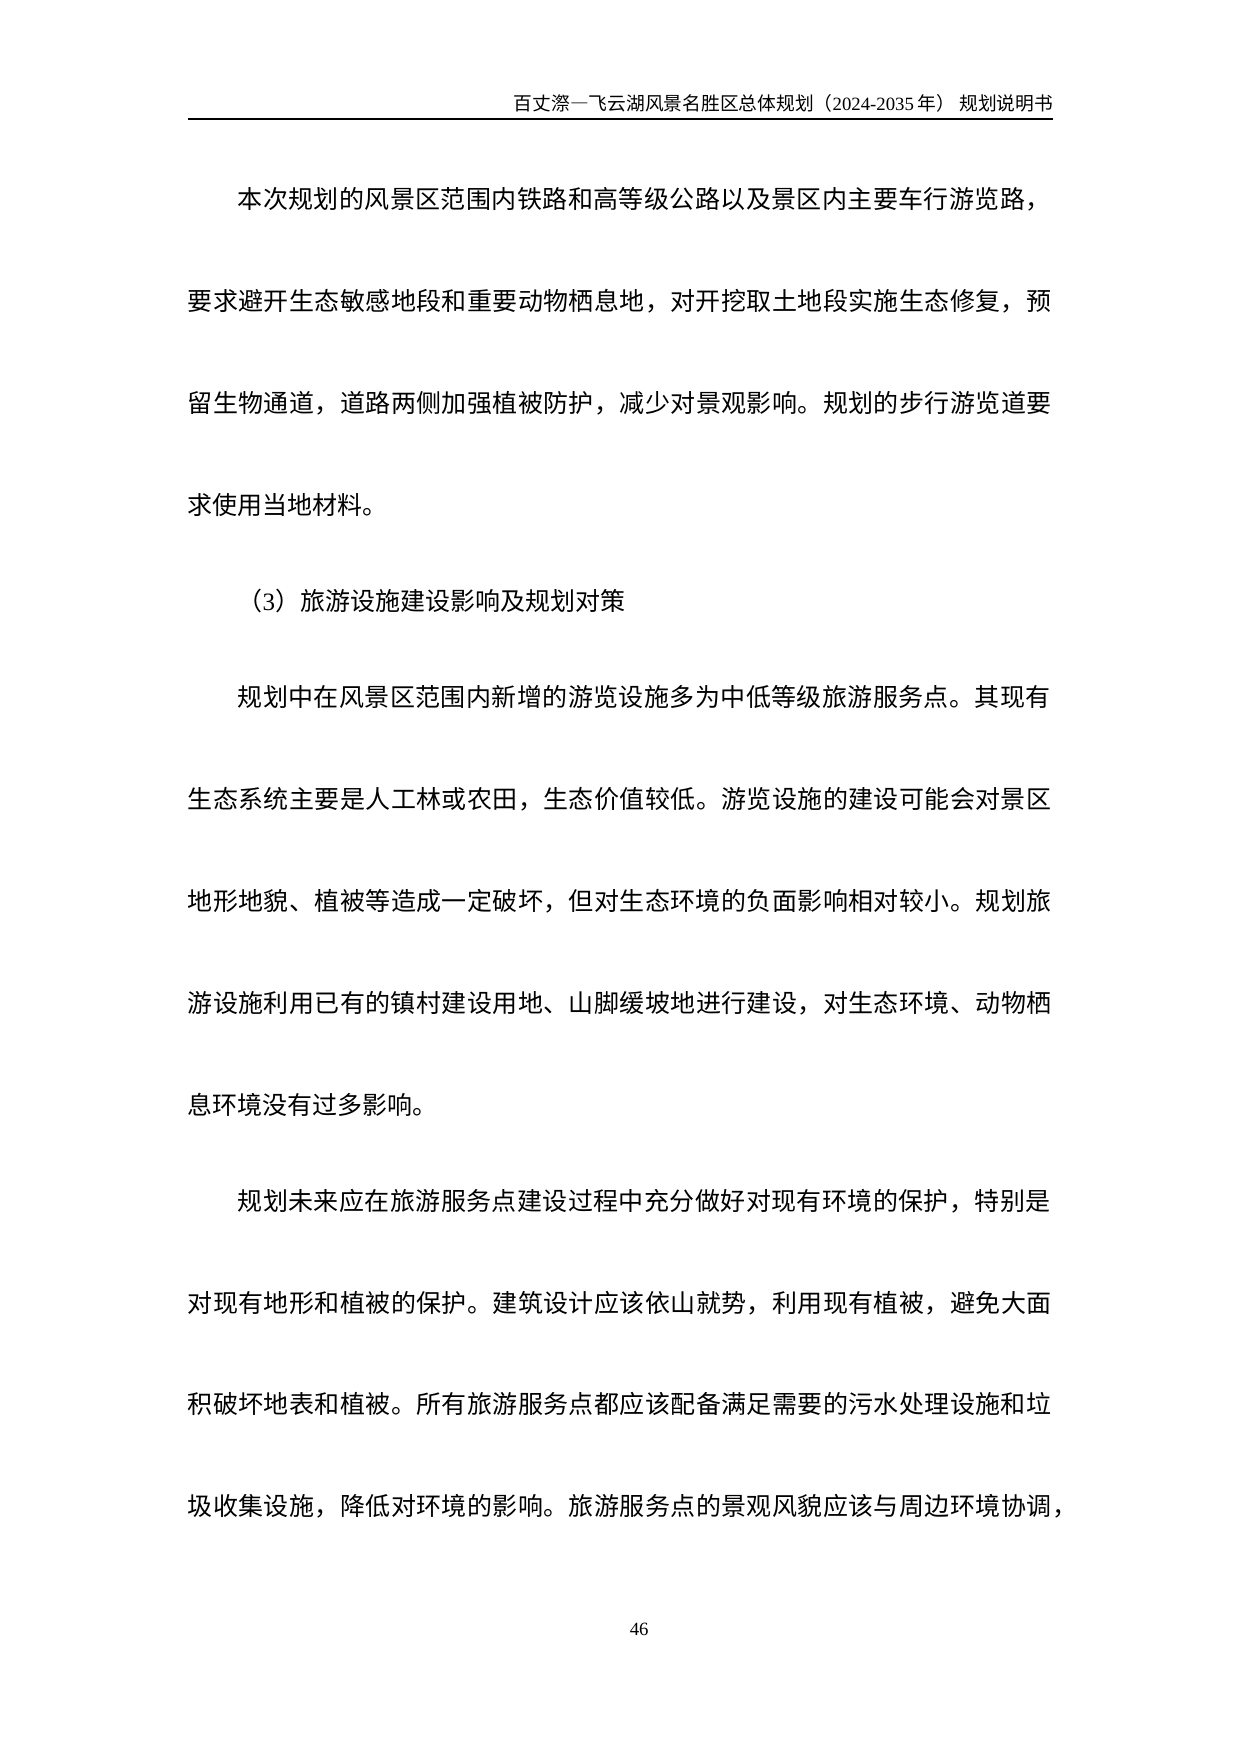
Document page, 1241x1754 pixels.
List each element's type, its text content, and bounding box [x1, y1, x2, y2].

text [187, 1165, 1053, 1539]
text 规划中在风景区范围内新增的游览设施多为中低等级旅游服务点。其现有生态系统主要是人工林或农田，生态价值较低。游览设施的建设可能会对景区地形地貌、植被等造成一定破坏，但对生态环境的负面影响相对较小。规划旅游设施利用已有的镇村建设用地、山脚缓坡地进行建设，对生态环境、动物栖息环境没有过多影响。 [187, 662, 1053, 1137]
text 本次规划的风景区范围内铁路和高等级公路以及景区内主要车行游览路，要求避开生态敏感地段和重要动物栖息地，对开挖取土地段实施生态修复，预留生物通道，道路两侧加强植被防护，减少对景观影响。规划的步行游览道要求使用当地材料。 [187, 164, 1053, 537]
text （3）旅游设施建设影响及规划对策 [187, 566, 1053, 633]
